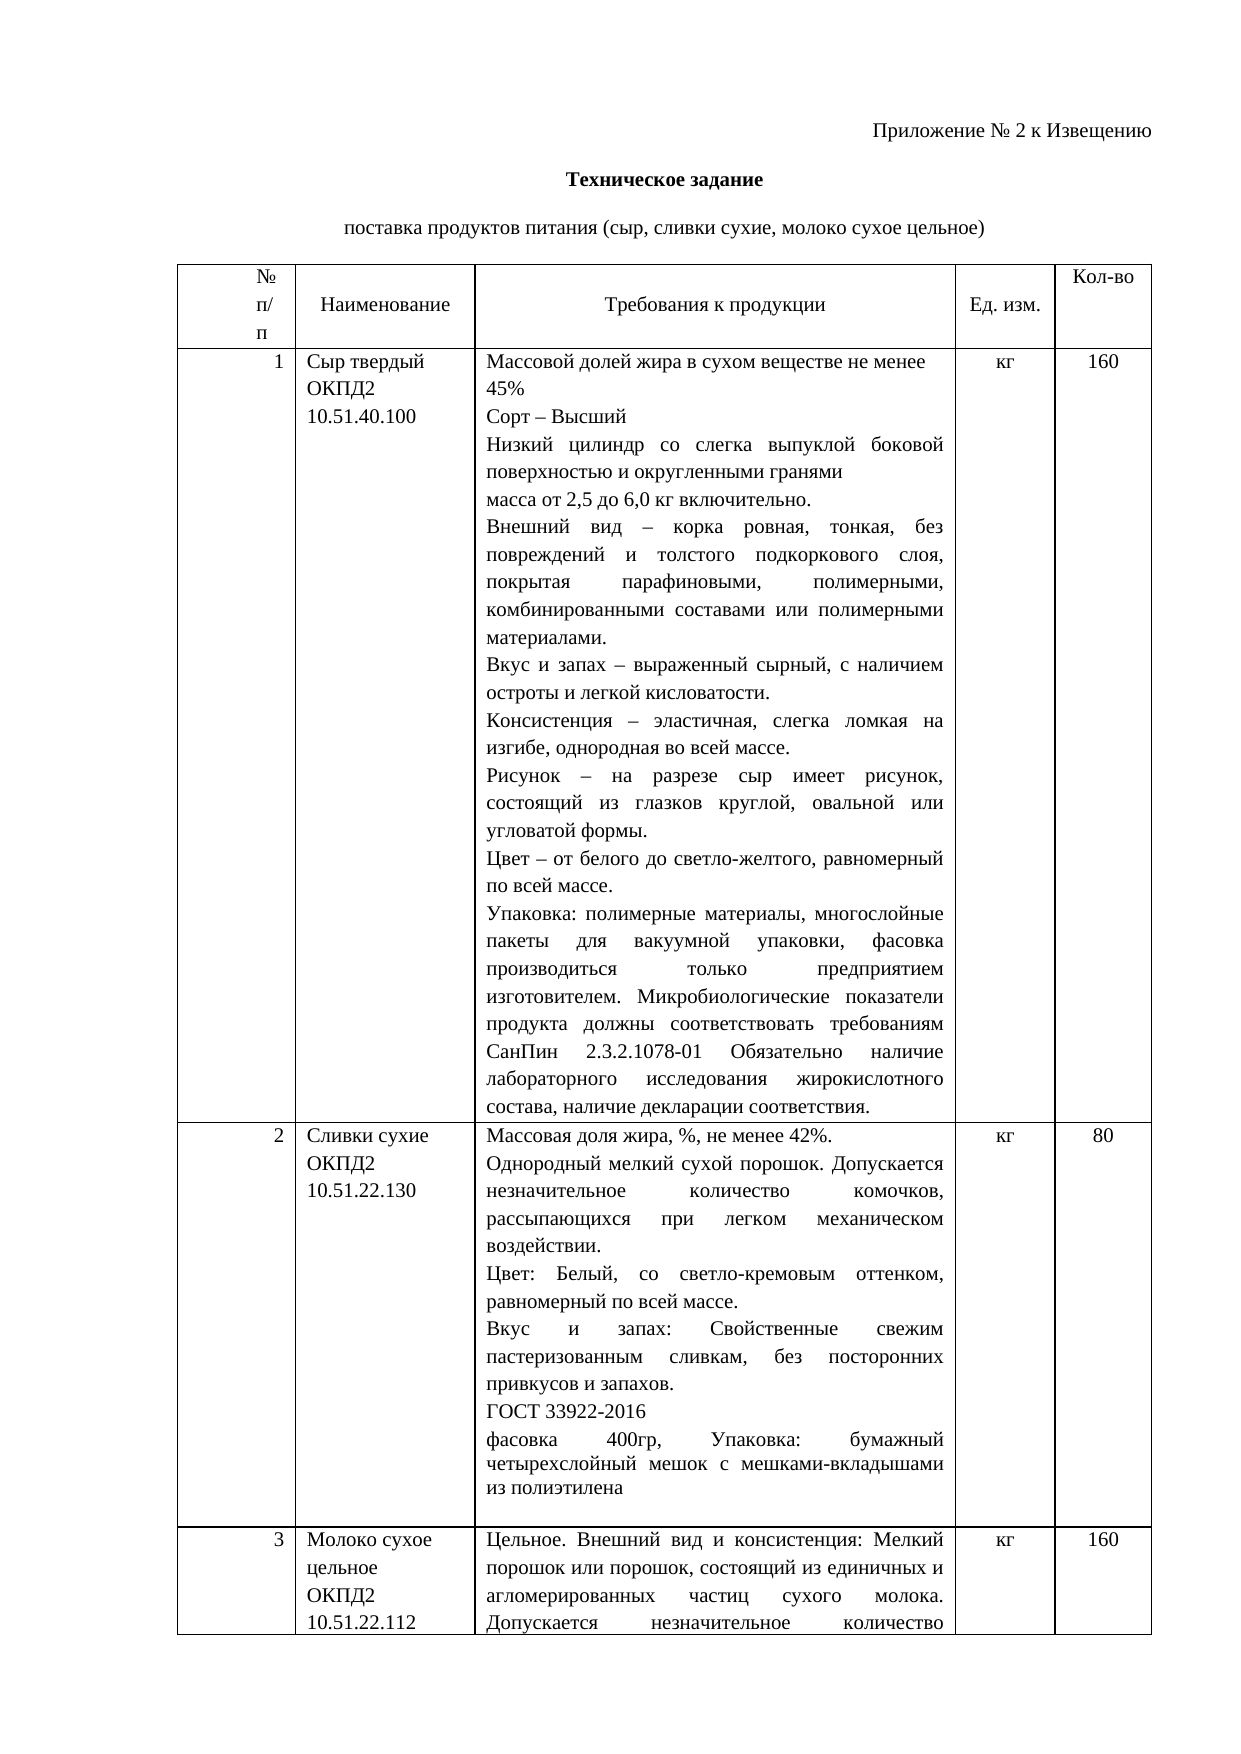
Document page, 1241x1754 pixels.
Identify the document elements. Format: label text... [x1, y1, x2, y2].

table_cell Массовой долей жира в сухом веществе не менее 45% Сорт – Высший Низкий цилиндр со слегка выпуклой боковой поверхностью и округленными гранями масса от 2,5 до 6,0 кг включительно. Внешний вид – корка ровная, тонкая, без повреждений и толстого подкоркового слоя, покрытая парафиновыми, полимерными, комбинированными составами или полимерными материалами. Вкус и запах – выраженный сырный, с наличием остроты и легкой кисловатости. Консистенция – эластичная, слегка ломкая на изгибе, однородная во всей массе. Рисунок – на разрезе сыр имеет рисунок, состоящий из глазков круглой, овальной или угловатой формы. Цвет – от белого до светло-желтого, равномерный по всей массе. Упаковка: полимерные материалы, многослойные пакеты для вакуумной упаковки, фасовка производиться только предприятием изготовителем. Микробиологические показатели продукта должны соответствовать требованиям СанПин 2.3.2.1078-01 Обязательно наличие лабораторного исследования жирокислотного состава, наличие декларации соответствия. [476, 349, 955, 1122]
text Техническое задание [177, 167, 1152, 191]
table_header Требования к продукции [476, 265, 955, 348]
table_cell Сливки сухие ОКПД2 10.51.22.130 [296, 1123, 474, 1526]
table_cell 3 [178, 1528, 295, 1634]
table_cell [476, 1528, 955, 1634]
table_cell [296, 1528, 474, 1634]
table_cell 160 [1056, 349, 1151, 1122]
table_cell кг [956, 349, 1054, 1122]
table_cell Сыр твердый ОКПД2 10.51.40.100 [296, 349, 474, 1122]
text Приложение № 2 к Извещению [177, 118, 1152, 142]
table_cell кг [956, 1528, 1054, 1634]
table_cell кг [956, 1123, 1054, 1526]
table_cell 2 [178, 1123, 295, 1526]
table_header Ед. изм. [956, 265, 1054, 348]
table_cell 160 [1056, 1528, 1151, 1634]
table_cell 1 [178, 349, 295, 1122]
table_header № п/п [178, 265, 295, 348]
table_cell 80 [1056, 1123, 1151, 1526]
table_header Наименование [296, 265, 474, 348]
table_cell Массовая доля жира, %, не менее 42%. Однородный мелкий сухой порошок. Допускается незначительное количество комочков, рассыпающихся при легком механическом воздействии. Цвет: Белый, со светло-кремовым оттенком, равномерный по всей массе. Вкус и запах: Свойственные свежим пастеризованным сливкам, без посторонних привкусов и запахов. ГОСТ 33922-2016 фасовка 400гр, Упаковка: бумажный четырехслойный мешок с мешками-вкладышами из полиэтилена [476, 1123, 955, 1526]
text поставка продуктов питания (сыр, сливки сухие, молоко сухое цельное) [177, 215, 1152, 239]
table_header Кол-во [1056, 265, 1151, 348]
